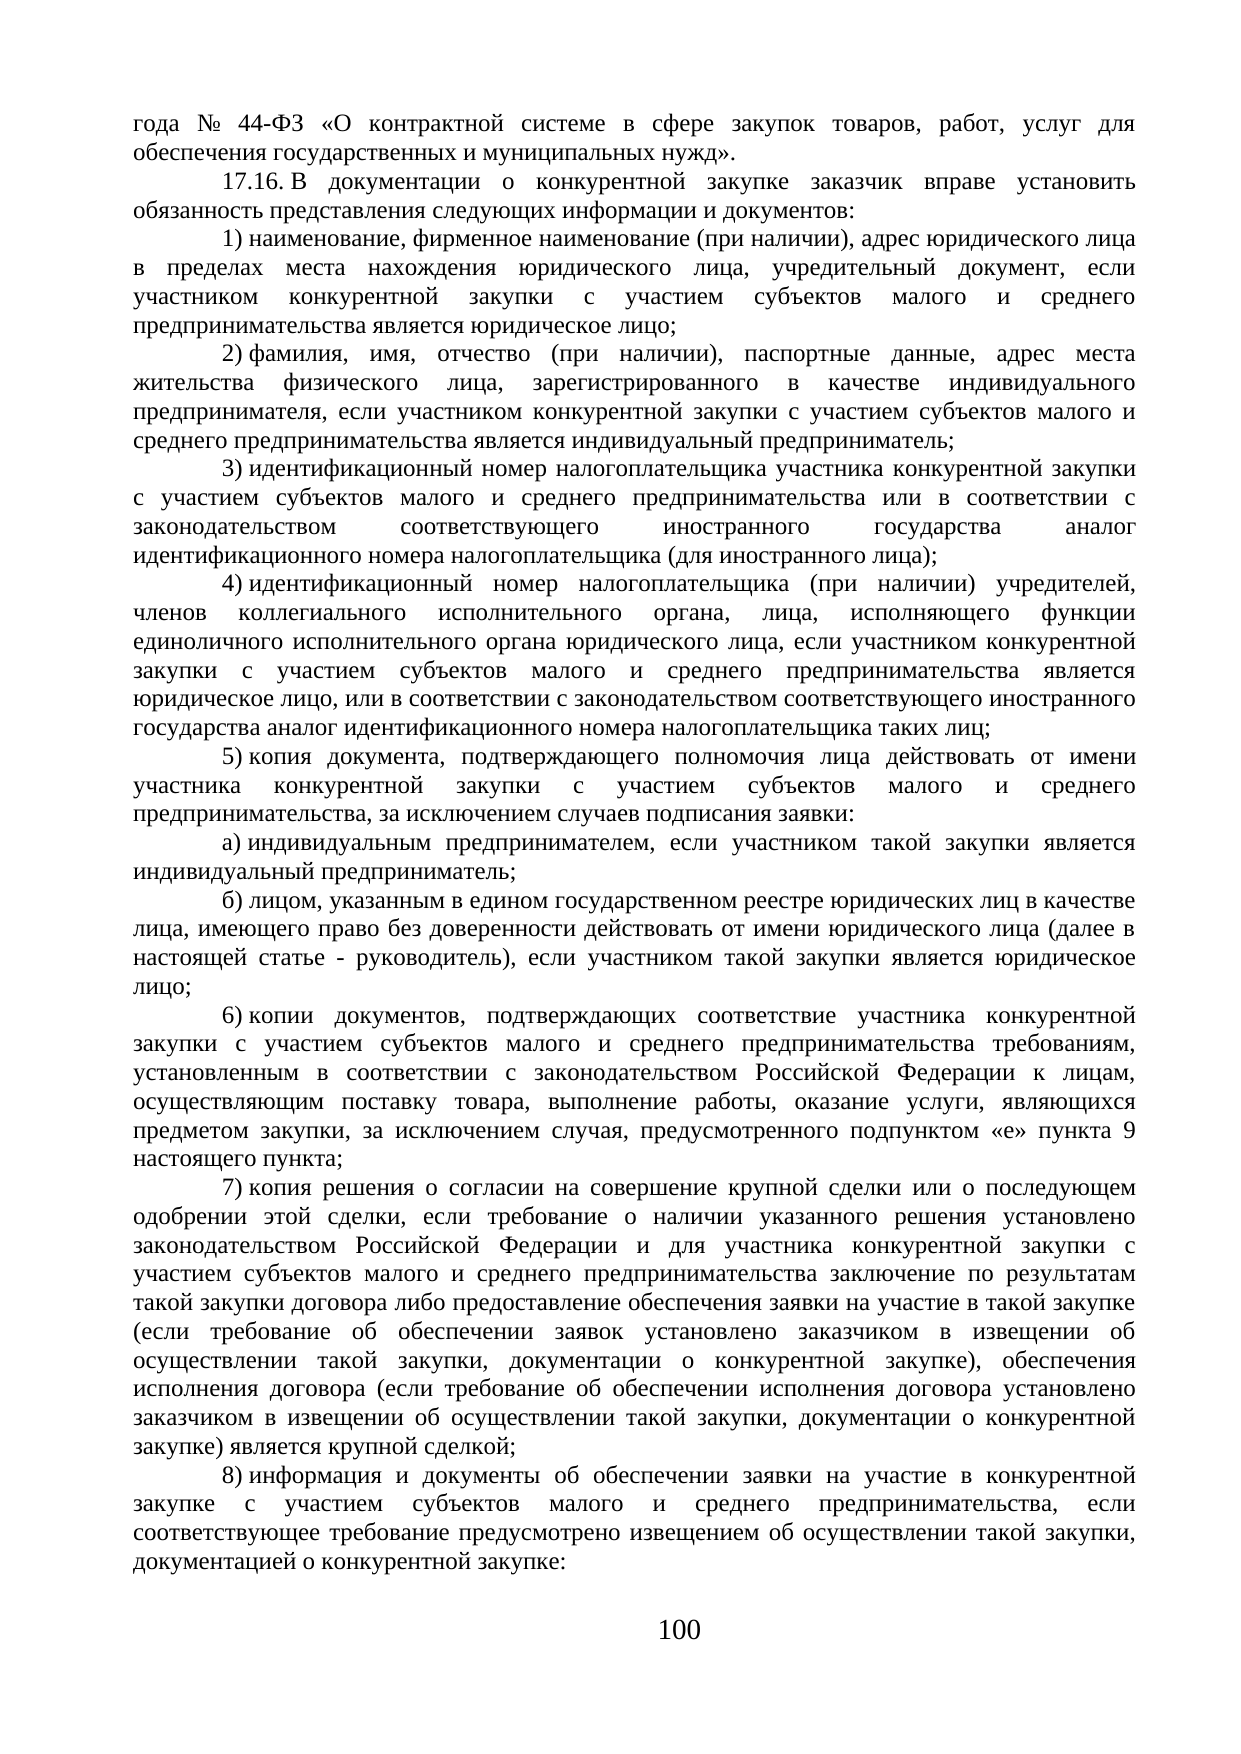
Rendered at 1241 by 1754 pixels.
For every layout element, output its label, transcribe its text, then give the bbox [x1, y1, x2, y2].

list наименование, фирменное наименование (при наличии), адрес юридического лица в пределах места нахождения юридического лица, учредительный документ, если участником конкурентной закупки с участием субъектов малого и среднего предпринимательства является юридическое лицо; [133, 223, 1137, 338]
list В документации о конкурентной закупке заказчик вправе установить обязанность представления следующих информации и документов: [133, 166, 1137, 223]
list фамилия, имя, отчество (при наличии), паспортные данные, адрес места жительства физического лица, зарегистрированного в качестве индивидуального предпринимателя, если участником конкурентной закупки с участием субъектов малого и среднего предпринимательства является индивидуальный предприниматель; [133, 338, 1137, 453]
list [133, 108, 1137, 166]
list идентификационный номер налогоплательщика (при наличии) учредителей, членов коллегиального исполнительного органа, лица, исполняющего функции единоличного исполнительного органа юридического лица, если участником конкурентной закупки с участием субъектов малого и среднего предпринимательства является юридическое лицо, или в соответствии с законодательством соответствующего иностранного государства аналог идентификационного номера налогоплательщика таких лиц; [133, 568, 1137, 741]
list копия решения о согласии на совершение крупной сделки или о последующем одобрении этой сделки, если требование о наличии указанного решения установлено законодательством Российской Федерации и для участника конкурентной закупки с участием субъектов малого и среднего предпринимательства заключение по результатам такой закупки договора либо предоставление обеспечения заявки на участие в такой закупке (если требование об обеспечении заявок установлено заказчиком в извещении об осуществлении такой закупки, документации о конкурентной закупке), обеспечения исполнения договора (если требование об обеспечении исполнения договора установлено заказчиком в извещении об осуществлении такой закупки, документации о конкурентной закупке) является крупной сделкой; [133, 1172, 1137, 1460]
list информация и документы об обеспечении заявки на участие в конкурентной закупке с участием субъектов малого и среднего предпринимательства, если соответствующее требование предусмотрено извещением об осуществлении такой закупки, документацией о конкурентной закупке: [133, 1460, 1137, 1575]
list копии документов, подтверждающих соответствие участника конкурентной закупки с участием субъектов малого и среднего предпринимательства требованиям, установленным в соответствии с законодательством Российской Федерации к лицам, осуществляющим поставку товара, выполнение работы, оказание услуги, являющихся предметом закупки, за исключением случая, предусмотренного подпунктом «е» пункта 9 настоящего пункта; [133, 1000, 1137, 1172]
list индивидуальным предпринимателем, если участником такой закупки является индивидуальный предприниматель; [133, 827, 1137, 885]
list копия документа, подтверждающего полномочия лица действовать от имени участника конкурентной закупки с участием субъектов малого и среднего предпринимательства, за исключением случаев подписания заявки: [133, 741, 1137, 827]
list идентификационный номер налогоплательщика участника конкурентной закупки с участием субъектов малого и среднего предпринимательства или в соответствии с законодательством соответствующего иностранного государства аналог идентификационного номера налогоплательщика (для иностранного лица); [133, 453, 1137, 568]
list лицом, указанным в едином государственном реестре юридических лиц в качестве лица, имеющего право без доверенности действовать от имени юридического лица (далее в настоящей статье - руководитель), если участником такой закупки является юридическое лицо; [133, 885, 1137, 1000]
